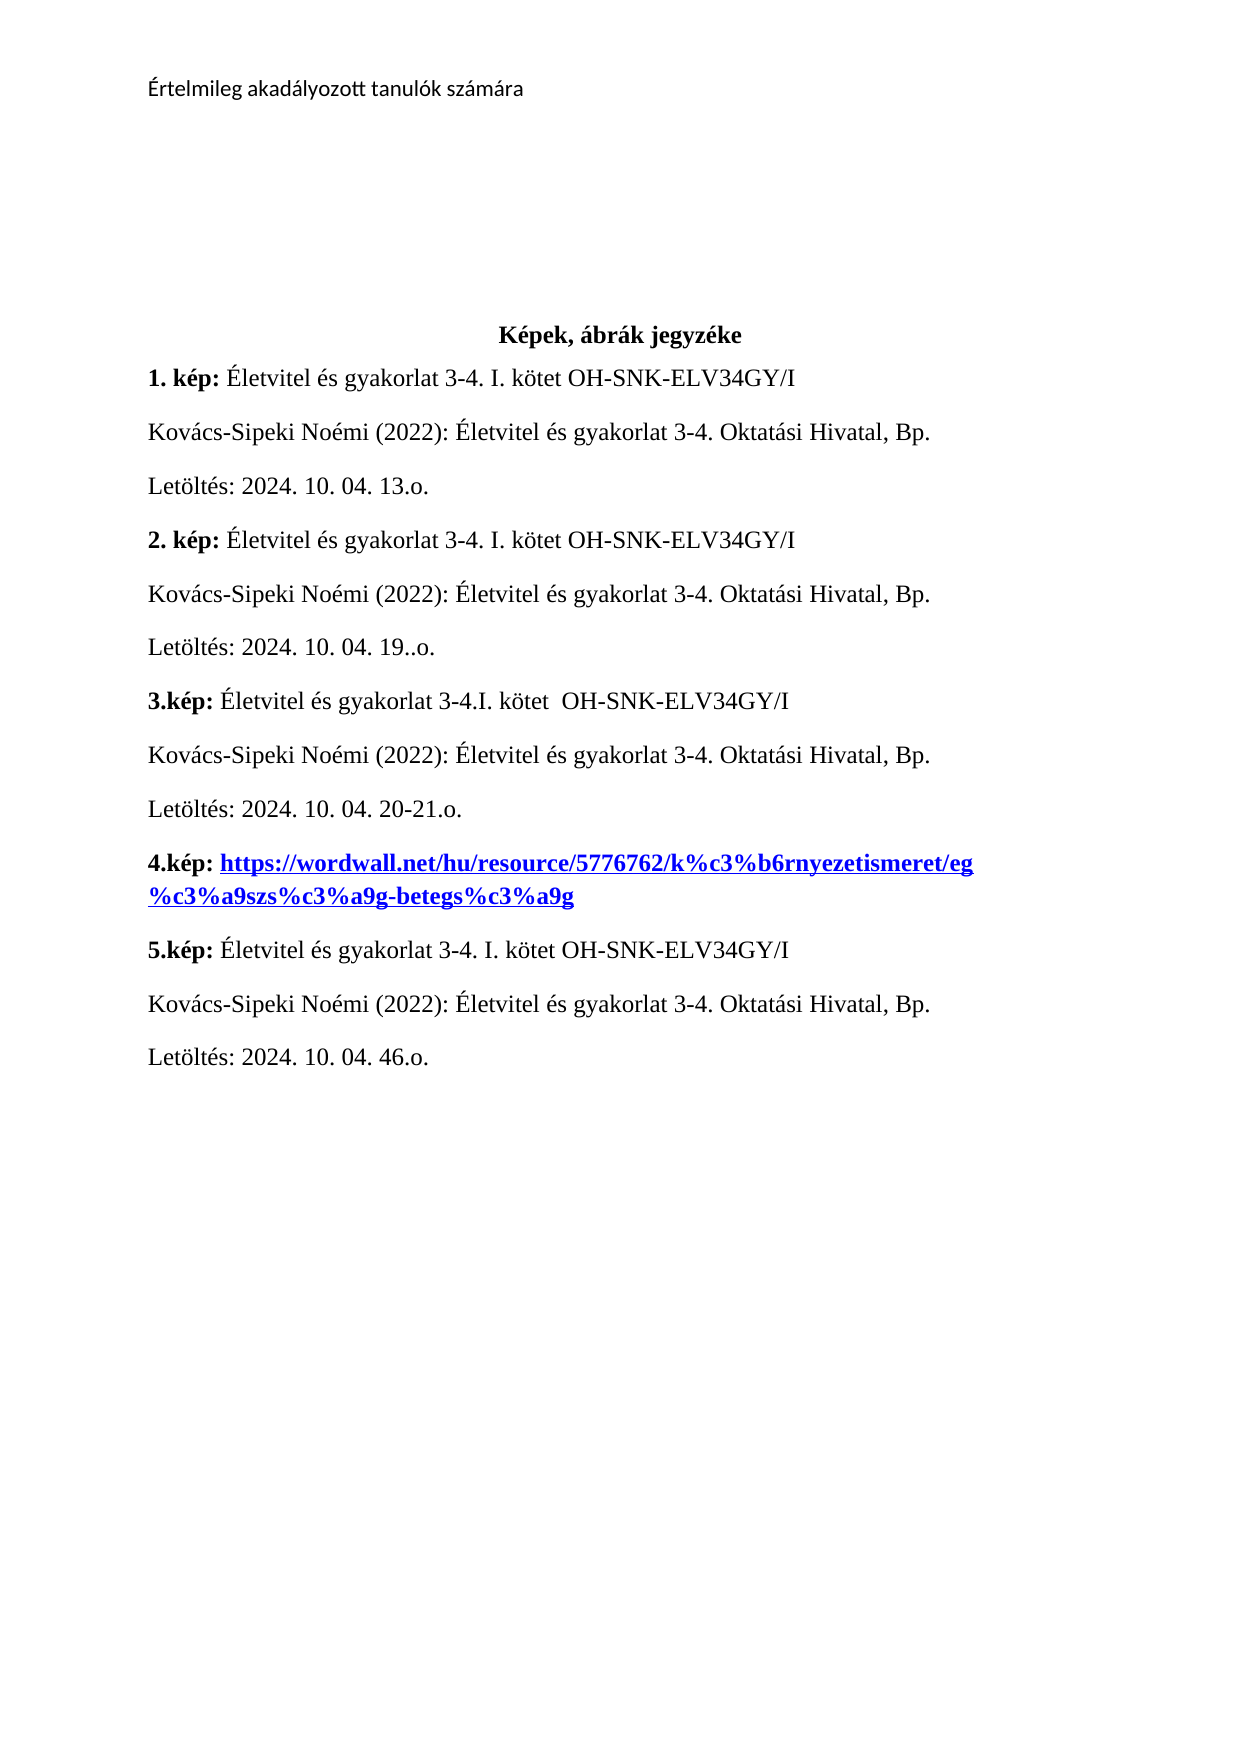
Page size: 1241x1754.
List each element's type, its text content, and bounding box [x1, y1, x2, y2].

text Kovács-Sipeki Noémi (2022): Életvitel és gyakorlat 3-4. Oktatási Hivatal, Bp. [148, 740, 1093, 769]
text Kovács-Sipeki Noémi (2022): Életvitel és gyakorlat 3-4. Oktatási Hivatal, Bp. [148, 417, 1093, 446]
text Letöltés: 2024. 10. 04. 19..o. [148, 632, 1093, 661]
text Letöltés: 2024. 10. 04. 46.o. [148, 1042, 1093, 1071]
text 4.kép: https://wordwall.net/hu/resource/5776762/k%c3%b6rnyezetismeret/eg%c3%a9szs%c3%a9g-betegs%c3%a9g [148, 848, 1093, 910]
text 3.kép: Életvitel és gyakorlat 3-4.I. kötet OH-SNK-ELV34GY/I [148, 686, 1093, 715]
text Kovács-Sipeki Noémi (2022): Életvitel és gyakorlat 3-4. Oktatási Hivatal, Bp. [148, 989, 1093, 1017]
text Letöltés: 2024. 10. 04. 13.o. [148, 471, 1093, 500]
text 2. kép: Életvitel és gyakorlat 3-4. I. kötet OH-SNK-ELV34GY/I [148, 525, 1093, 553]
text Letöltés: 2024. 10. 04. 20-21.o. [148, 794, 1093, 823]
text 1. kép: Életvitel és gyakorlat 3-4. I. kötet OH-SNK-ELV34GY/I [148, 363, 1093, 392]
text Képek, ábrák jegyzéke [148, 320, 1093, 349]
text Kovács-Sipeki Noémi (2022): Életvitel és gyakorlat 3-4. Oktatási Hivatal, Bp. [148, 579, 1093, 607]
text 5.kép: Életvitel és gyakorlat 3-4. I. kötet OH-SNK-ELV34GY/I [148, 935, 1093, 963]
